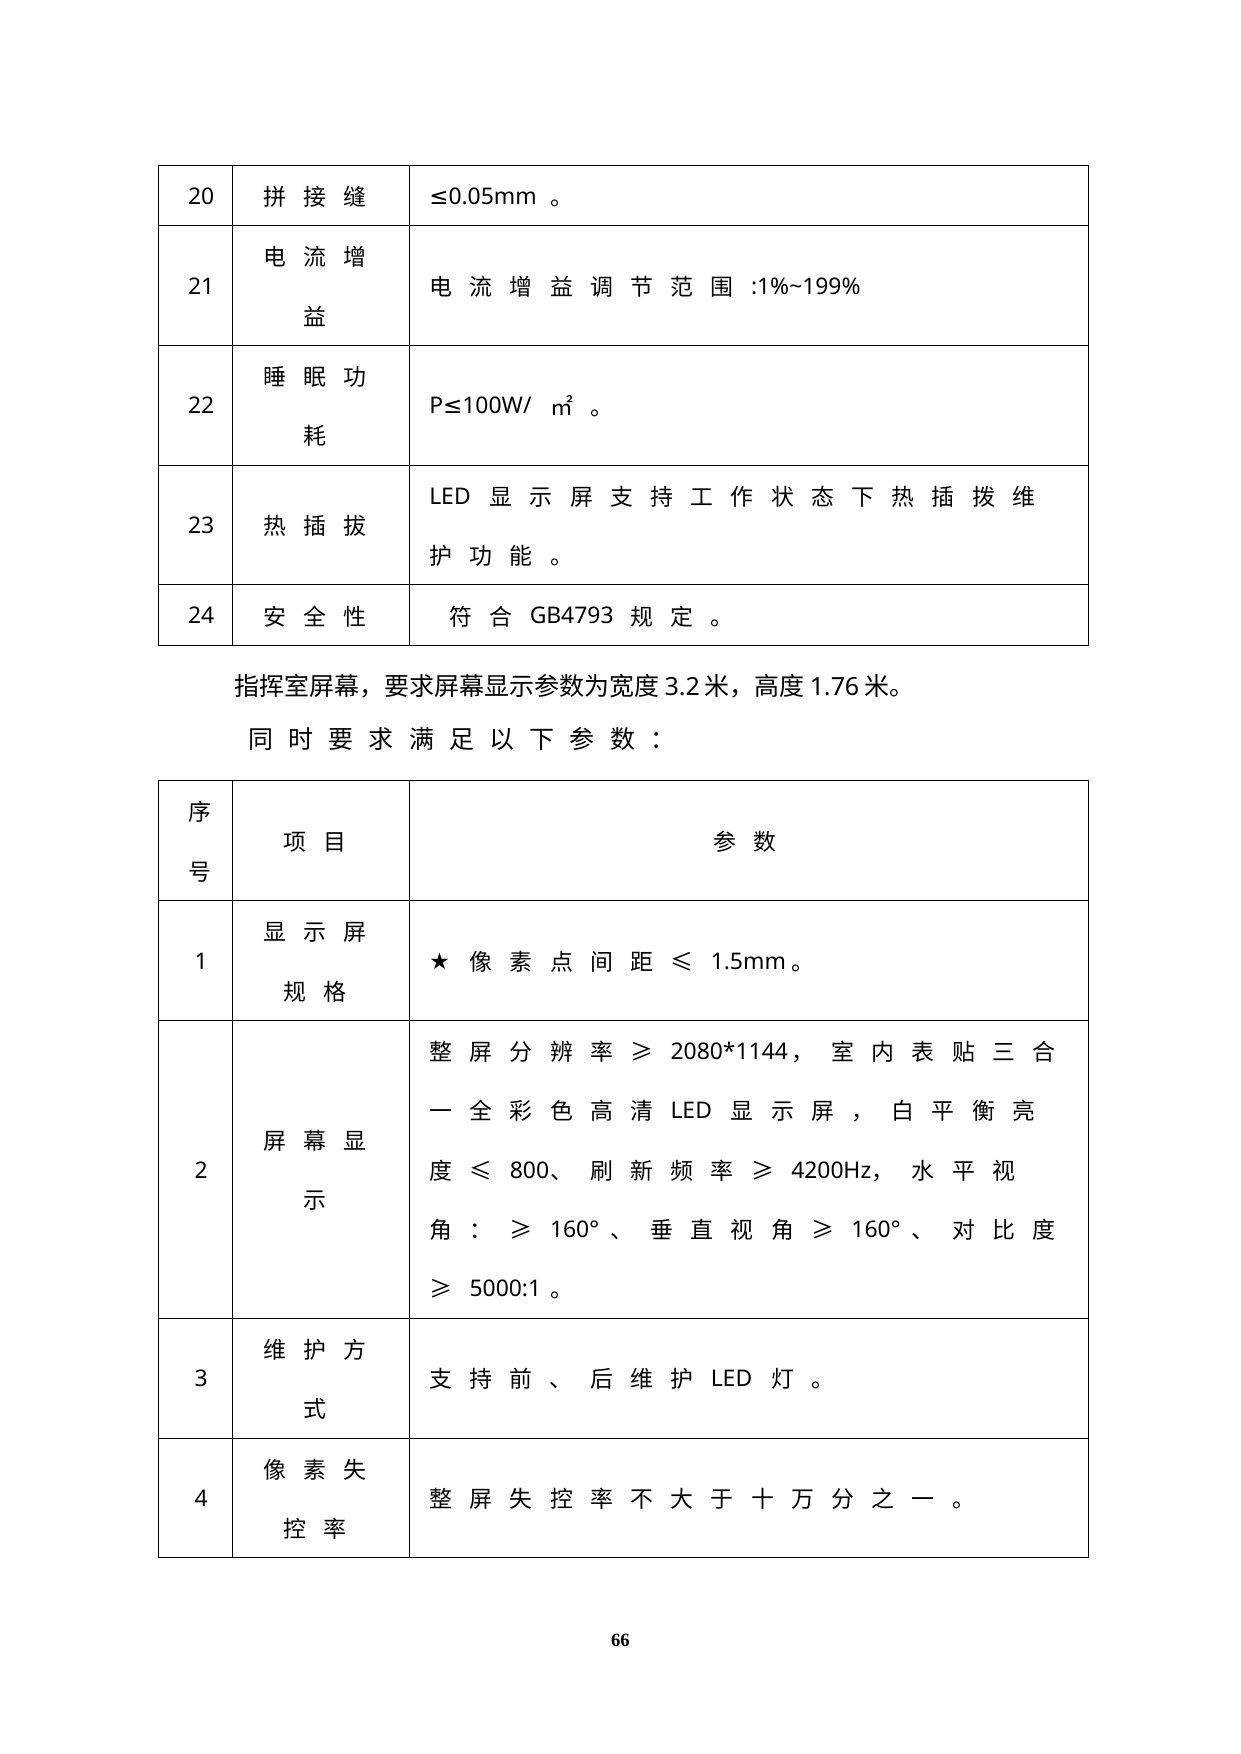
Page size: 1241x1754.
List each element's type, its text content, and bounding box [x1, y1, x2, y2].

table_cell 1 [159, 901, 232, 1020]
table_cell 屏幕显示 [233, 1021, 409, 1318]
table_cell ★像素点间距≤1.5mm。 [410, 901, 1088, 1020]
text 指挥室屏幕，要求屏幕显示参数为宽度3.2米，高度1.76米。 [188, 646, 1052, 708]
table_cell 2 [159, 1021, 232, 1318]
table_cell 3 [159, 1319, 232, 1437]
table_cell 23 [159, 466, 232, 584]
table_cell 22 [159, 346, 232, 464]
table_cell 4 [159, 1439, 232, 1557]
table_cell 20 [159, 166, 232, 225]
table_cell 电流增益调节范围:1%~199% [410, 226, 1088, 345]
table_header 项目 [233, 781, 409, 900]
table_cell 符合GB4793规定。 [410, 585, 1088, 645]
table_cell LED显示屏支持工作状态下热插拨维护功能。 [410, 466, 1088, 584]
table_cell 显示屏规格 [233, 901, 409, 1020]
table_cell 像素失控率 [233, 1439, 409, 1557]
table_cell 热插拔 [233, 466, 409, 584]
table_cell 整屏失控率不大于十万分之一。 [410, 1439, 1088, 1557]
table_cell 睡眠功耗 [233, 346, 409, 464]
table_cell ≤0.05mm。 [410, 166, 1088, 225]
table_cell 安全性 [233, 585, 409, 645]
table_cell 维护方式 [233, 1319, 409, 1437]
table_cell P≤100W/㎡。 [410, 346, 1088, 464]
text 同时要求满足以下参数： [188, 708, 1052, 768]
table_cell 电流增益 [233, 226, 409, 345]
table_cell 支持前、后维护LED灯。 [410, 1319, 1088, 1437]
table_cell 21 [159, 226, 232, 345]
table_cell 整屏分辨率≥2080*1144，室内表贴三合一全彩色高清LED显示屏，白平衡亮度≤800、刷新频率≥4200Hz，水平视角：≥160°、垂直视角≥160°、对比度≥5000:1。 [410, 1021, 1088, 1318]
table_header 参数 [410, 781, 1088, 900]
table_cell 拼接缝 [233, 166, 409, 225]
table_header 序号 [159, 781, 232, 900]
table_cell 24 [159, 585, 232, 645]
